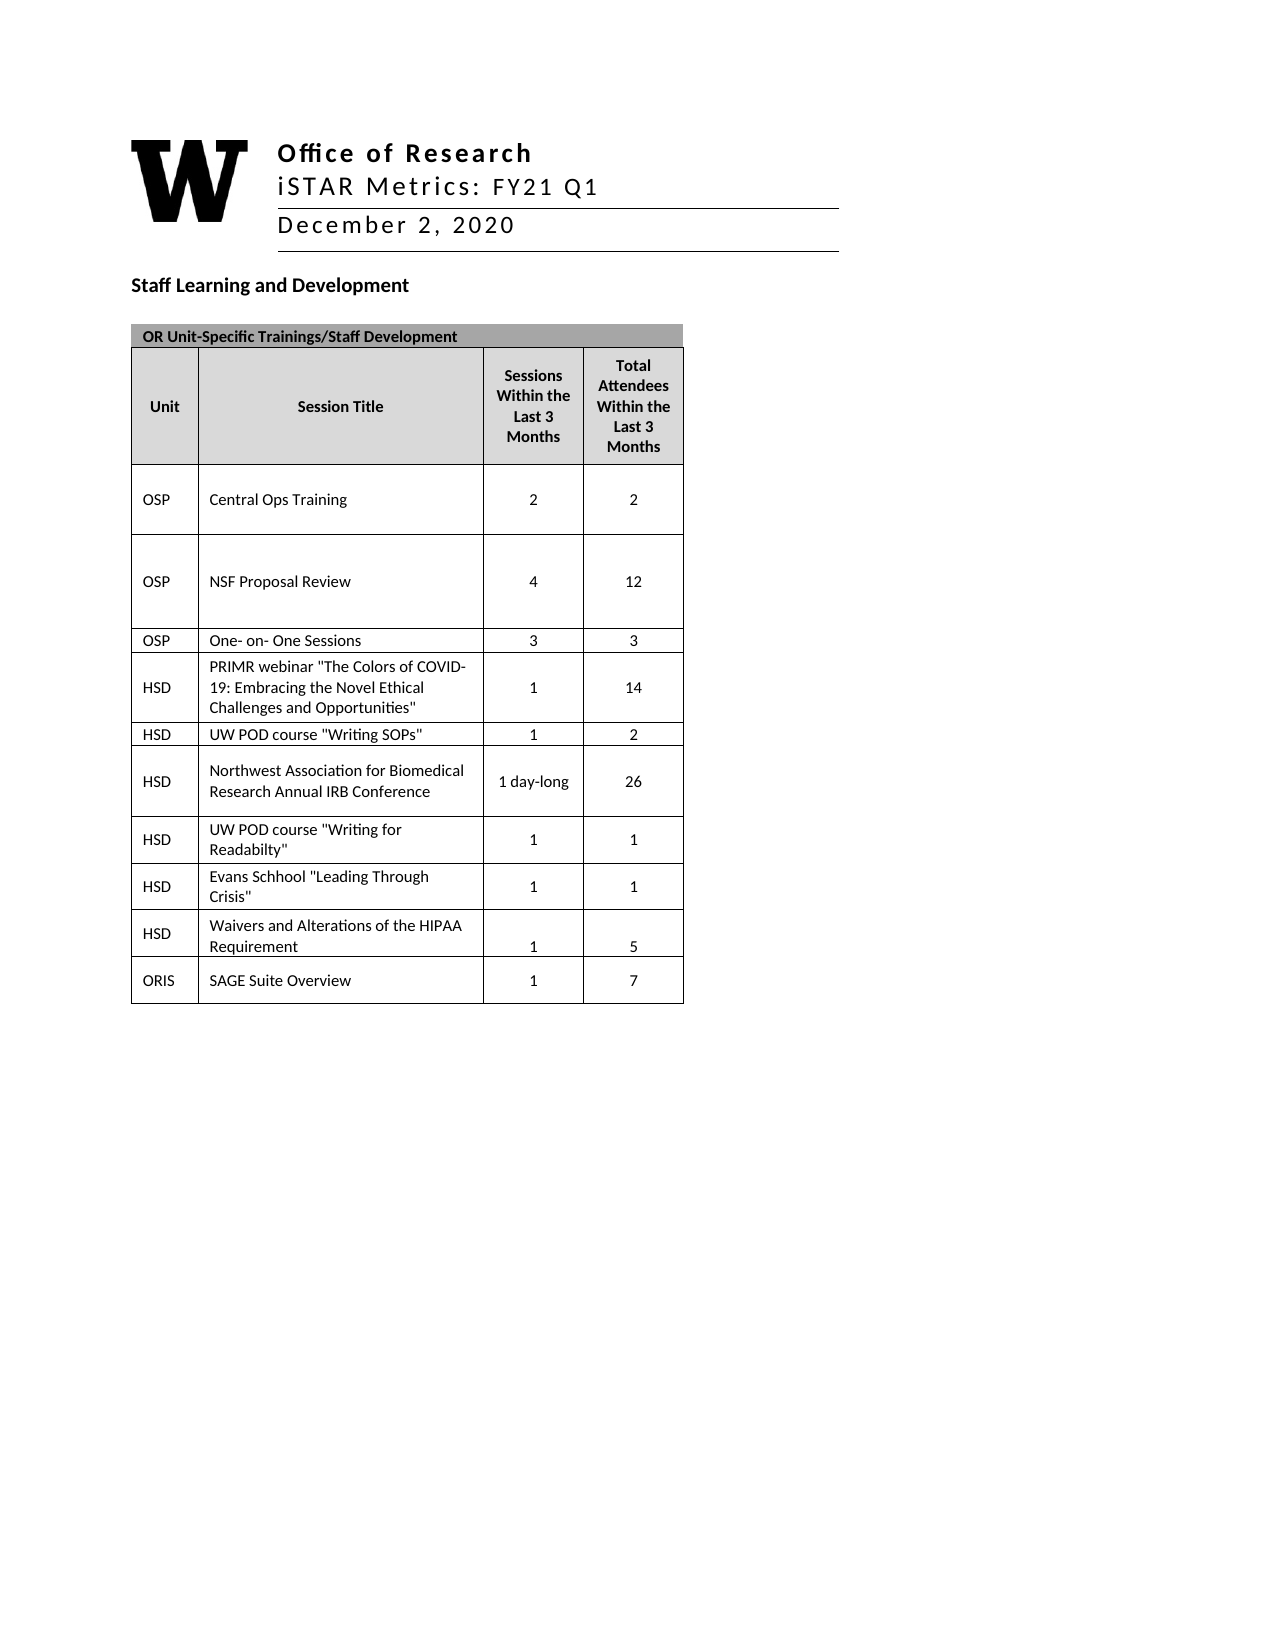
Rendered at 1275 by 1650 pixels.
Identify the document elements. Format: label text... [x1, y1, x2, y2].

table_cell OSP [132, 535, 198, 628]
table_cell 26 [584, 746, 683, 816]
table_cell OSP [132, 465, 198, 534]
table_cell 1 [484, 723, 583, 745]
table_cell 14 [584, 653, 683, 722]
table_cell Northwest Association for Biomedical Research Annual IRB Conference [199, 746, 483, 816]
table_cell Session Title [199, 348, 483, 464]
table_cell 2 [584, 723, 683, 745]
table_cell Total Attendees Within the Last 3 Months [584, 348, 683, 464]
text Staff Learning and Development [131, 273, 1219, 298]
table_cell 1 [484, 653, 583, 722]
table_cell HSD [132, 653, 198, 722]
table_cell OSP [132, 629, 198, 652]
table_cell HSD [132, 910, 198, 956]
table_cell 1 [584, 817, 683, 862]
table_header OR Unit-Specific Trainings/Staff Development [131, 324, 683, 347]
table_cell Waivers and Alterations of the HIPAA Requirement [199, 910, 483, 956]
table_cell 1 [484, 910, 583, 956]
table_cell ORIS [132, 957, 198, 1003]
table_cell 3 [484, 629, 583, 652]
table_cell Evans Schhool "Leading Through Crisis" [199, 864, 483, 909]
table_cell PRIMR webinar "The Colors of COVID-19: Embracing the Novel Ethical Challenges and Opportunities" [199, 653, 483, 722]
table_cell UW POD course "Writing for Readabilty" [199, 817, 483, 862]
table_cell HSD [132, 746, 198, 816]
table_cell One- on- One Sessions [199, 629, 483, 652]
table_cell 1 day-long [484, 746, 583, 816]
table_cell SAGE Suite Overview [199, 957, 483, 1003]
table_cell 5 [584, 910, 683, 956]
table_cell 1 [484, 817, 583, 862]
picture [131, 140, 248, 222]
table_cell 7 [584, 957, 683, 1003]
table_cell 1 [584, 864, 683, 909]
table_cell NSF Proposal Review [199, 535, 483, 628]
table_cell 12 [584, 535, 683, 628]
table_cell UW POD course "Writing SOPs" [199, 723, 483, 745]
table_cell HSD [132, 817, 198, 862]
table_cell 1 [484, 957, 583, 1003]
table_cell Unit [132, 348, 198, 464]
table_cell Central Ops Training [199, 465, 483, 534]
table_cell 2 [484, 465, 583, 534]
table_cell 2 [584, 465, 683, 534]
table_cell 1 [484, 864, 583, 909]
table_cell Sessions Within the Last 3 Months [484, 348, 583, 464]
table_cell 4 [484, 535, 583, 628]
table_cell HSD [132, 864, 198, 909]
table_cell 3 [584, 629, 683, 652]
table_cell HSD [132, 723, 198, 745]
